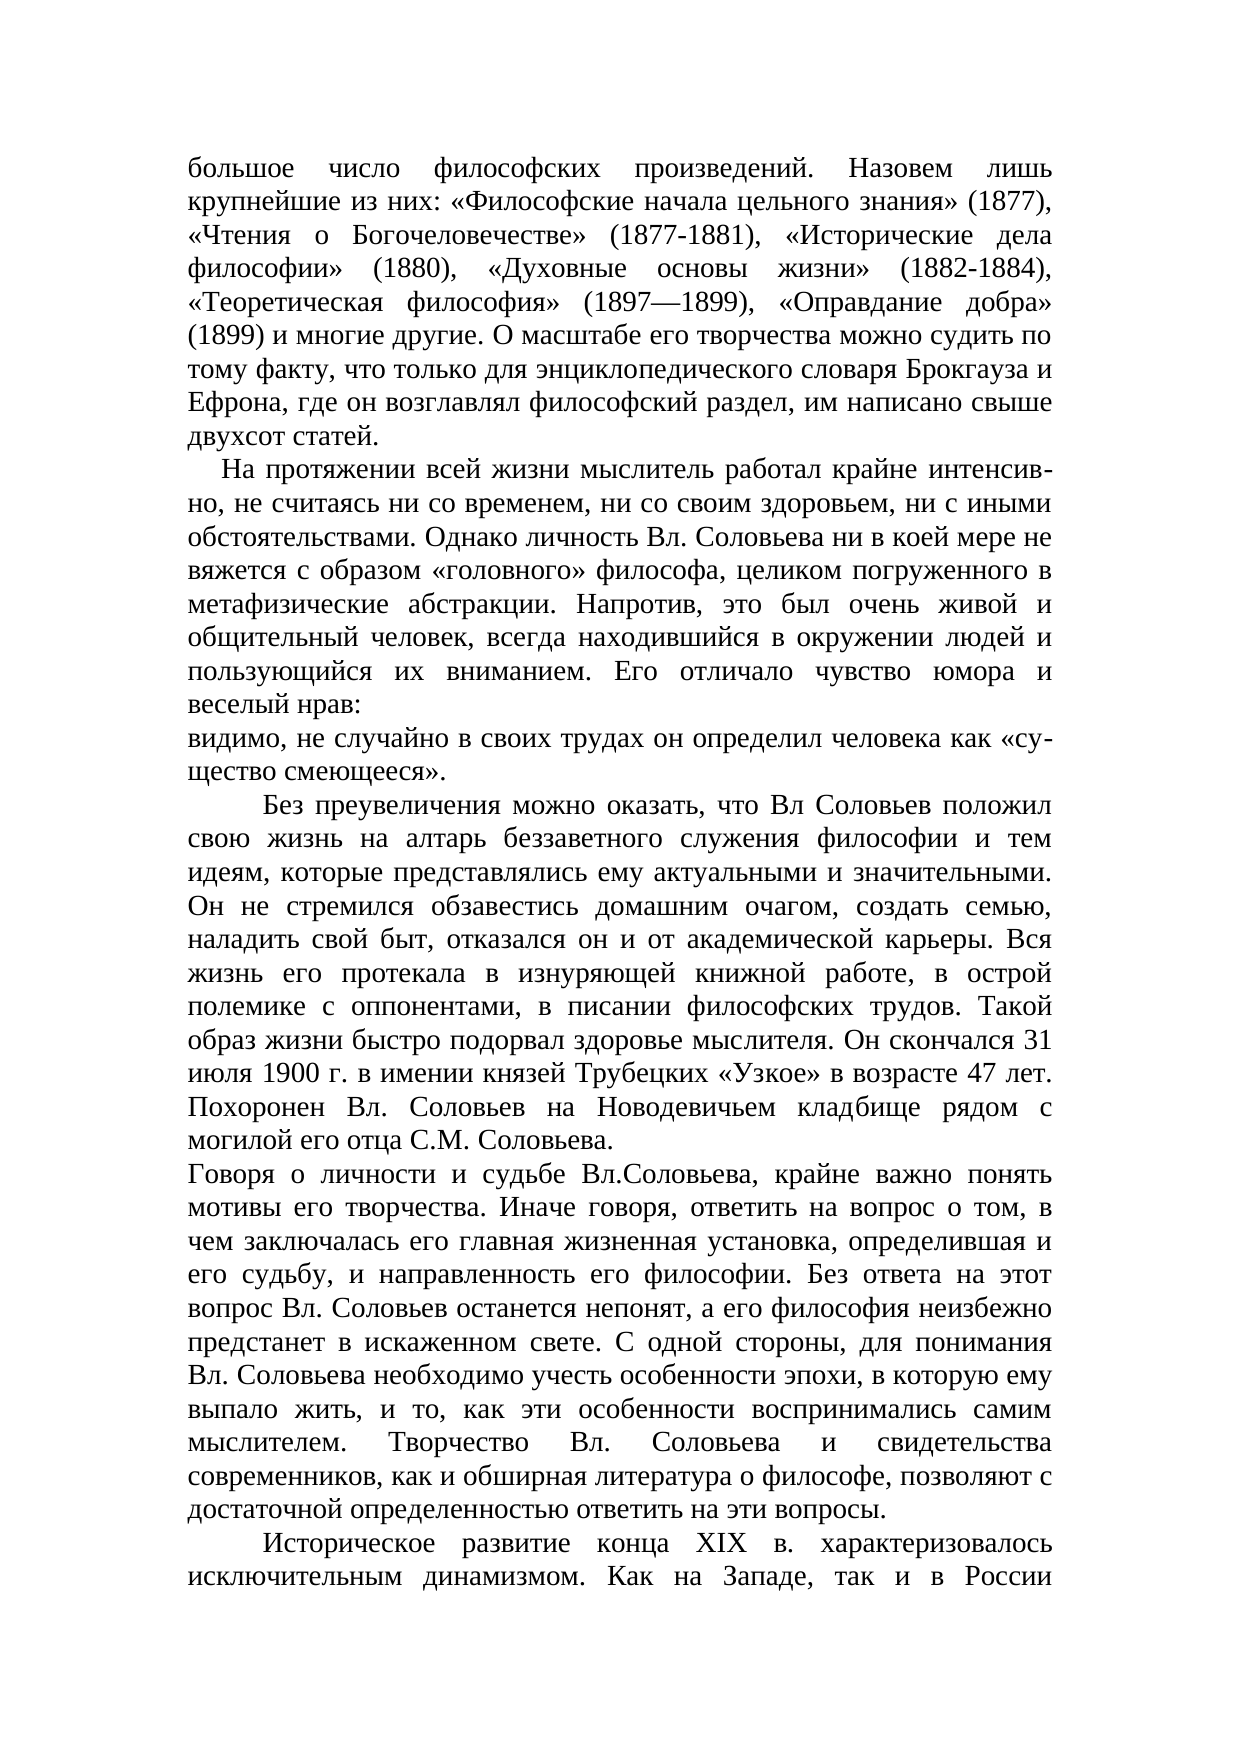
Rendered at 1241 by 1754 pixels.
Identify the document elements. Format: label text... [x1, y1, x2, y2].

text На протяжении всей жизни мыслитель работал крайне интенсивно, не считаясь ни со временем, ни со своим здоровьем, ни с иными обстоятельствами. Однако личность Вл. Соловьева ни в коей мере не вяжется с образом «головного» философа, целиком погруженного в метафизические абстракции. Напротив, это был очень живой и общительный человек, всегда находившийся в окружении людей и пользующийся их вниманием. Его отличало чувство юмора и веселый нрав: [187, 452, 1053, 720]
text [187, 150, 1053, 452]
text Говоря о личности и судьбе Вл.Соловьева, крайне важно понять мотивы его творчества. Иначе говоря, ответить на вопрос о том, в чем заключалась его главная жизненная установка, определившая и его судьбу, и направленность его философии. Без ответа на этот вопрос Вл. Соловьев останется непонят, а его философия неизбежно предстанет в искаженном свете. С одной стороны, для понимания Вл. Соловьева необходимо учесть особенности эпохи, в которую ему выпало жить, и то, как эти особенности воспринимались самим мыслителем. Творчество Вл. Соловьева и свидетельства современников, как и обширная литература о философе, позволяют с достаточной определенностью ответить на эти вопросы. [187, 1156, 1053, 1525]
text видимо, не случайно в своих трудах он определил человека как «существо смеющееся». [187, 720, 1053, 787]
text Без преувеличения можно оказать, что Вл Соловьев положил свою жизнь на алтарь беззаветного служения философии и тем идеям, которые представлялись ему актуальными и значительными. Он не стремился обзавестись домашним очагом, создать семью, наладить свой быт, отказался он и от академической карьеры. Вся жизнь его протекала в изнуряющей книжной работе, в острой полемике с оппонентами, в писании философских трудов. Такой образ жизни быстро подорвал здоровье мыслителя. Он скончался 31 июля 1900 г. в имении князей Трубецких «Узкое» в возрасте 47 лет. Похоронен Вл. Соловьев на Новодевичьем кладбище рядом с могилой его отца С.М. Соловьева. [187, 787, 1053, 1156]
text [187, 1525, 1053, 1592]
